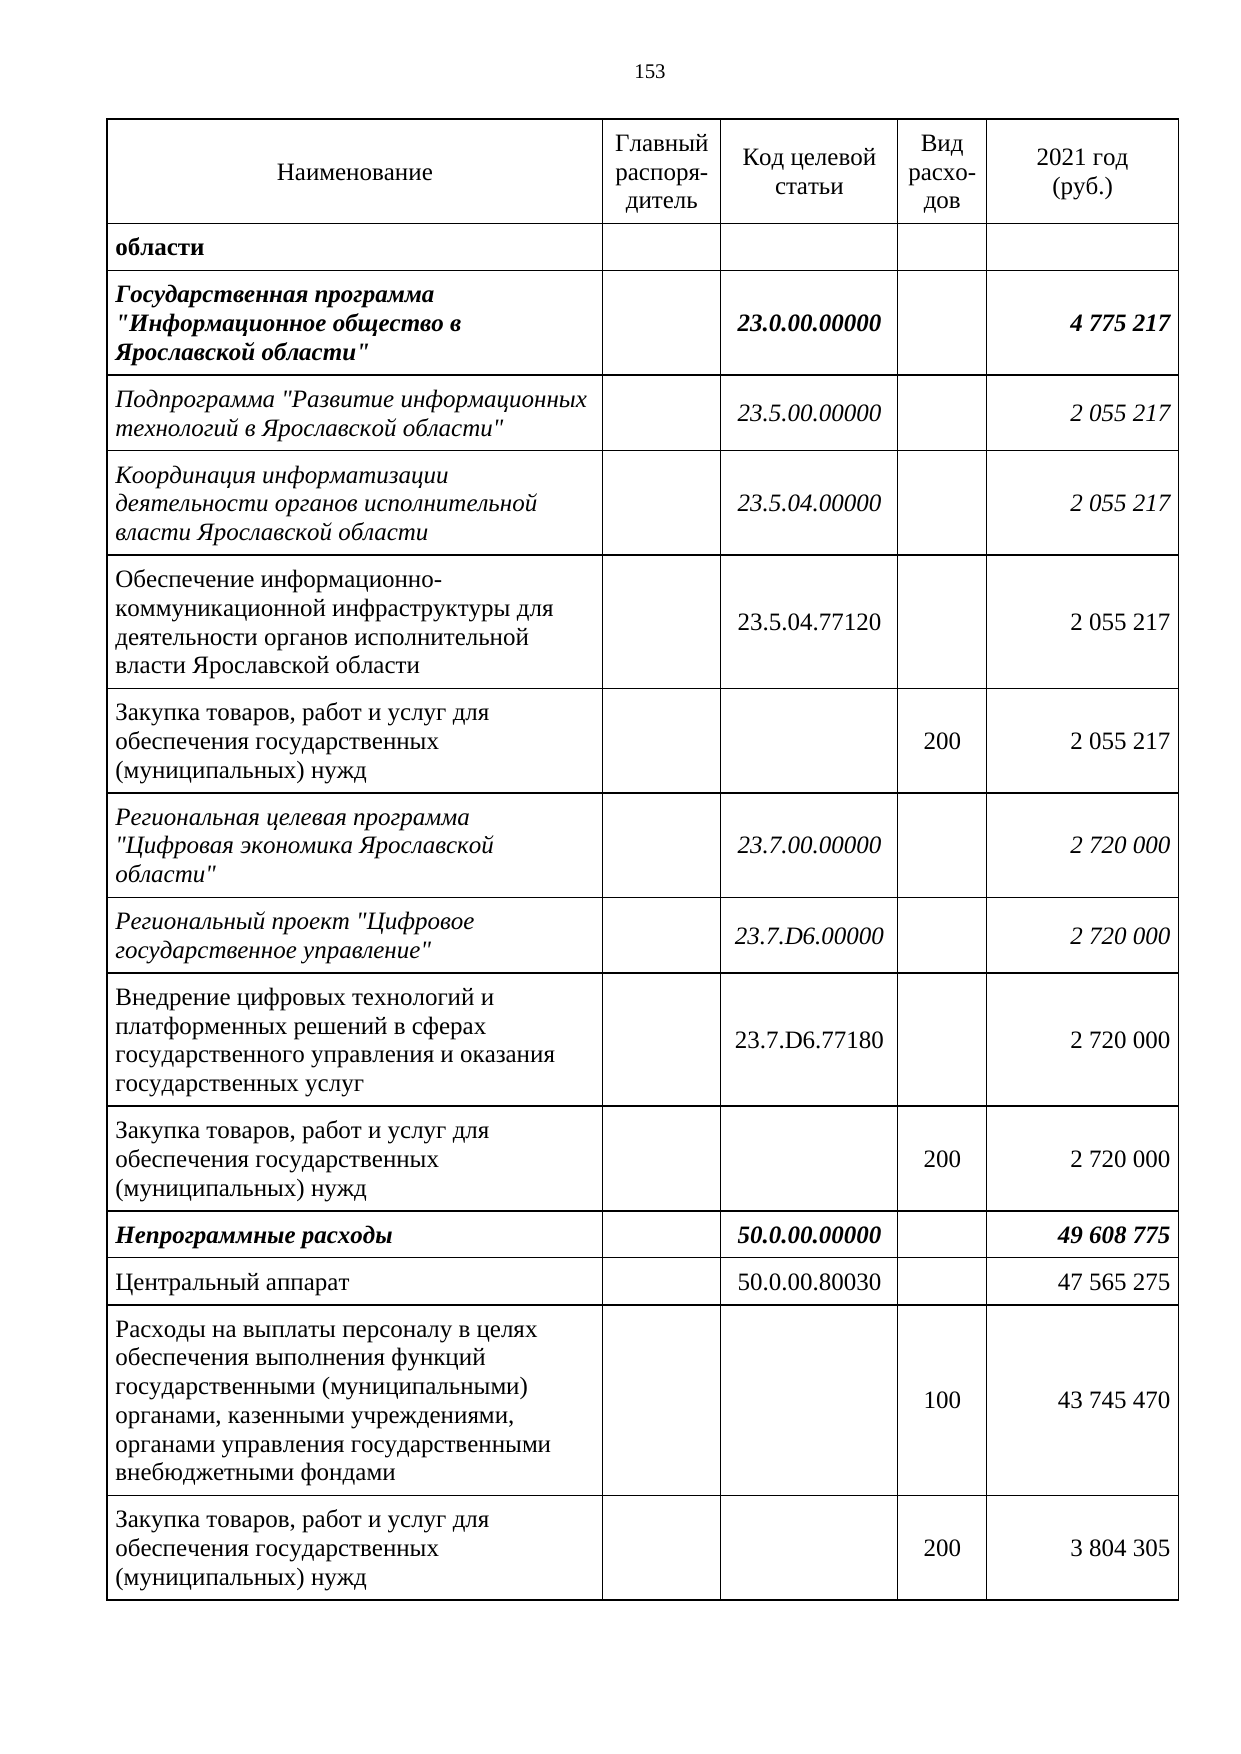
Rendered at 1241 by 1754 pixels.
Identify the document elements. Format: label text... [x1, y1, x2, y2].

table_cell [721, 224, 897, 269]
table_header Вид расхо-дов [898, 120, 986, 223]
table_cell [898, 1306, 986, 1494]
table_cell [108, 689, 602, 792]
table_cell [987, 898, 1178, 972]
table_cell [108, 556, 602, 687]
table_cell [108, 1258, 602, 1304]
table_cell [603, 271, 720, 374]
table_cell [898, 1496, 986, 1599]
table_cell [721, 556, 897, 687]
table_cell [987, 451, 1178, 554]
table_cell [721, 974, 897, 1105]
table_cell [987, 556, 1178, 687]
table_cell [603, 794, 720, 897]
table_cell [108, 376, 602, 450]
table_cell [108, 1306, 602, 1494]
table_header Код целевой статьи [721, 120, 897, 223]
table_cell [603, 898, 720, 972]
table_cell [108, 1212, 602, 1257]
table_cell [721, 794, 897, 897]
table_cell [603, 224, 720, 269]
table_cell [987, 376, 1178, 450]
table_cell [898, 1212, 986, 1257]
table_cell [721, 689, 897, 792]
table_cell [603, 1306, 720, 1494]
table_header 2021 год (руб.) [987, 120, 1178, 223]
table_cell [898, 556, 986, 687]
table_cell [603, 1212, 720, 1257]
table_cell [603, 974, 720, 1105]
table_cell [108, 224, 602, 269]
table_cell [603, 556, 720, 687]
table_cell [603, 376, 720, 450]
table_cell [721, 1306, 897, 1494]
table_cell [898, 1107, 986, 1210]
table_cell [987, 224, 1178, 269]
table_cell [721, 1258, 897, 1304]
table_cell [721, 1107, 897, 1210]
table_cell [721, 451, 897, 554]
table_header Главный распоря-дитель [603, 120, 720, 223]
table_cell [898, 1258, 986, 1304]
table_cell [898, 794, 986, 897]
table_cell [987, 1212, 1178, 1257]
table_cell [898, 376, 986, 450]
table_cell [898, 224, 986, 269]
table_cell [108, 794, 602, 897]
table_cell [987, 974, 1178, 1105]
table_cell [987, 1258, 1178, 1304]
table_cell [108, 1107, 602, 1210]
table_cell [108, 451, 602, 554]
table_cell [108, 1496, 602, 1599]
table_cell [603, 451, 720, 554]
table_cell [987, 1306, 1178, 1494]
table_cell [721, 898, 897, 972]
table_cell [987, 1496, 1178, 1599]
table_header Наименование [108, 120, 602, 223]
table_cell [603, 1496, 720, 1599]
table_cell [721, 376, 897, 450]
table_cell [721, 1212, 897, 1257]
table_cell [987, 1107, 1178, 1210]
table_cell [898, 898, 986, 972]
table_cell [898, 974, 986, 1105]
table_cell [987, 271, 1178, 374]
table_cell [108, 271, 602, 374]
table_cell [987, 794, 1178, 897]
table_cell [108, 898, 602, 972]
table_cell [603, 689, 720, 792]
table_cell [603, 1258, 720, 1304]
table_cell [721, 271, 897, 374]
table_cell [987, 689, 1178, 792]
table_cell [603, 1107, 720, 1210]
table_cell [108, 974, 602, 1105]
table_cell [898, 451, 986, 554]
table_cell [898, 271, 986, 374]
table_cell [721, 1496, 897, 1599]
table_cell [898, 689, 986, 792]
